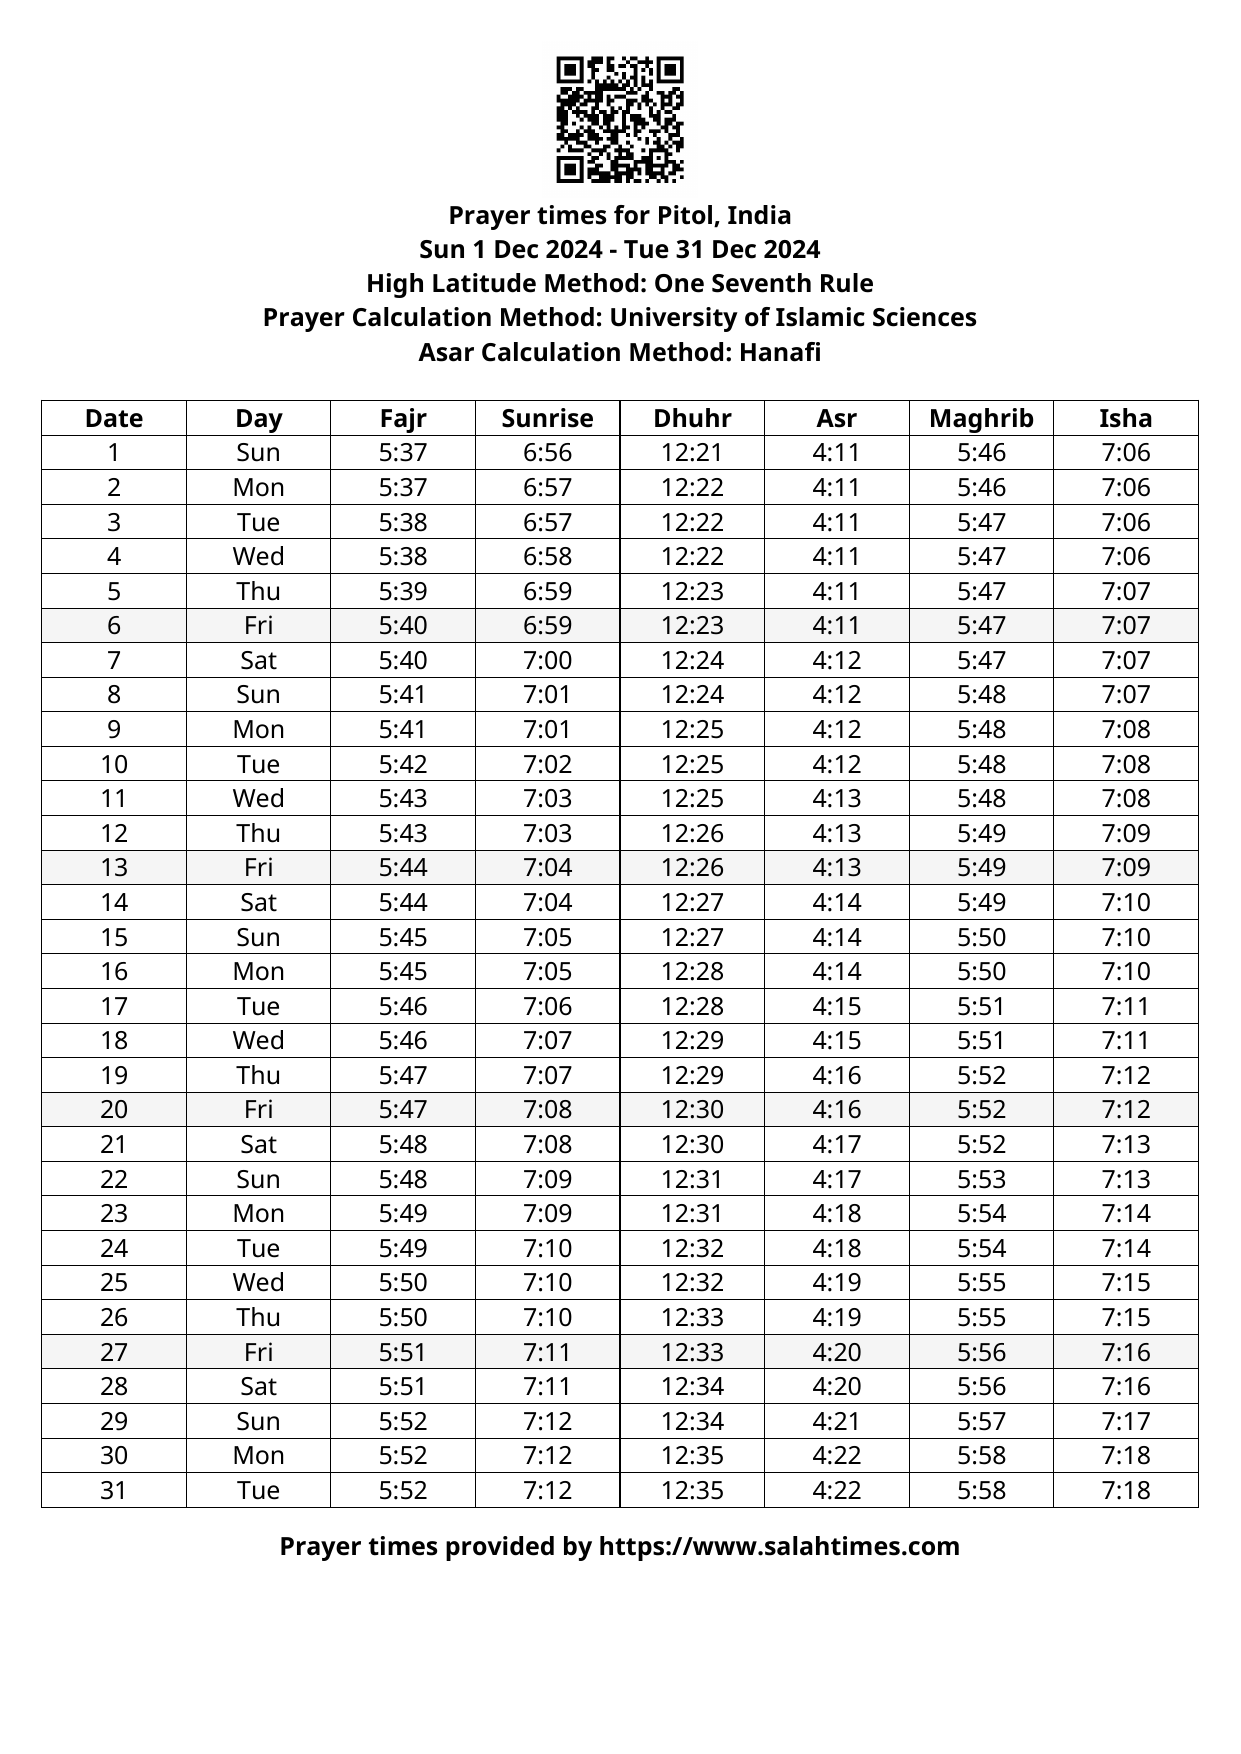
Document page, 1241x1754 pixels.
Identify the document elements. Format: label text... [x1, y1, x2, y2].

table_cell 9 [42, 712, 186, 746]
table_cell 26 [42, 1300, 186, 1334]
table_cell 7:15 [1054, 1300, 1198, 1334]
table_cell 4:18 [765, 1196, 909, 1230]
table_cell Sat [187, 1127, 330, 1161]
table_cell 5:56 [910, 1335, 1053, 1368]
table_cell 4:21 [765, 1404, 909, 1437]
table_cell 5:51 [910, 989, 1053, 1022]
table_cell 12:27 [621, 885, 764, 919]
table_cell 4:14 [765, 885, 909, 919]
table_cell 21 [42, 1127, 186, 1161]
table_cell 30 [42, 1439, 186, 1472]
table_cell 5:49 [910, 885, 1053, 919]
table_header Asr [765, 401, 909, 434]
table_cell Sun [187, 1162, 330, 1195]
table_cell 6:56 [476, 436, 619, 469]
table_cell 4:13 [765, 816, 909, 849]
table_cell 6:57 [476, 470, 619, 504]
table_cell 5:46 [331, 1024, 475, 1057]
text Prayer times provided by https://www.salahtimes.com [42, 1528, 1198, 1563]
table_cell 5:48 [910, 712, 1053, 746]
table_cell 5:43 [331, 781, 475, 815]
table_cell 5:45 [331, 920, 475, 953]
table_cell 4:11 [765, 574, 909, 607]
table_cell 14 [42, 885, 186, 919]
table_cell 7:04 [476, 851, 619, 884]
table_header Maghrib [910, 401, 1053, 434]
table_cell 19 [42, 1058, 186, 1092]
table_cell 12:23 [621, 609, 764, 642]
table_cell 5 [42, 574, 186, 607]
table_cell 7:02 [476, 747, 619, 780]
text Sun 1 Dec 2024 - Tue 31 Dec 2024 [42, 232, 1198, 266]
table_cell 12:32 [621, 1231, 764, 1264]
table_cell 12:24 [621, 678, 764, 711]
table_cell 12:29 [621, 1058, 764, 1092]
table_cell Wed [187, 781, 330, 815]
table_cell 5:54 [910, 1231, 1053, 1264]
table_cell 12:35 [621, 1473, 764, 1507]
table_cell 5:40 [331, 643, 475, 677]
table_cell Thu [187, 816, 330, 849]
table_cell 7:07 [1054, 609, 1198, 642]
table_cell 7:17 [1054, 1404, 1198, 1437]
table_cell 12 [42, 816, 186, 849]
table_cell Mon [187, 712, 330, 746]
table_cell 12:30 [621, 1127, 764, 1161]
table_cell 4:18 [765, 1231, 909, 1264]
table_cell 28 [42, 1369, 186, 1403]
text Asar Calculation Method: Hanafi [42, 334, 1198, 368]
table_cell Thu [187, 1300, 330, 1334]
table_cell 5:50 [910, 920, 1053, 953]
table_cell 5:44 [331, 885, 475, 919]
table_cell 7:11 [476, 1335, 619, 1368]
table_cell 4:12 [765, 712, 909, 746]
table_cell 12:33 [621, 1300, 764, 1334]
table_cell 5:41 [331, 712, 475, 746]
table_cell 5:47 [910, 609, 1053, 642]
table_cell 4:16 [765, 1058, 909, 1092]
table_cell 7:18 [1054, 1439, 1198, 1472]
table_cell 12:32 [621, 1266, 764, 1299]
table_cell 4:14 [765, 920, 909, 953]
table_cell 12:25 [621, 781, 764, 815]
table_cell 17 [42, 989, 186, 1022]
table_cell 7:09 [476, 1196, 619, 1230]
table_cell Sun [187, 1404, 330, 1437]
table_cell 7:07 [1054, 678, 1198, 711]
table_cell 7:08 [1054, 781, 1198, 815]
table_cell 7:07 [1054, 643, 1198, 677]
table_cell 12:34 [621, 1404, 764, 1437]
table_cell 5:48 [910, 747, 1053, 780]
table_cell 4:11 [765, 539, 909, 573]
text High Latitude Method: One Seventh Rule [42, 266, 1198, 300]
table_cell 7:08 [1054, 712, 1198, 746]
table_cell 5:51 [331, 1335, 475, 1368]
table_cell 5:38 [331, 539, 475, 573]
table_cell 5:45 [331, 954, 475, 988]
table_cell 5:47 [910, 574, 1053, 607]
table_cell 5:50 [331, 1300, 475, 1334]
table_cell 5:58 [910, 1473, 1053, 1507]
table_cell 13 [42, 851, 186, 884]
table_cell Sat [187, 1369, 330, 1403]
table_cell 7:01 [476, 712, 619, 746]
table_cell 7:14 [1054, 1231, 1198, 1264]
table_cell 27 [42, 1335, 186, 1368]
table_cell 5:55 [910, 1300, 1053, 1334]
table_cell 4:11 [765, 470, 909, 504]
table_cell 7:05 [476, 954, 619, 988]
text Prayer Calculation Method: University of Islamic Sciences [42, 300, 1198, 334]
table_cell 7:12 [476, 1473, 619, 1507]
table_cell 6 [42, 609, 186, 642]
table_cell 12:26 [621, 851, 764, 884]
table_cell 4:17 [765, 1127, 909, 1161]
table_cell 5:42 [331, 747, 475, 780]
table_cell Sun [187, 920, 330, 953]
table_cell 5:46 [910, 436, 1053, 469]
table_cell 12:23 [621, 574, 764, 607]
table_cell 4 [42, 539, 186, 573]
table_cell 5:49 [331, 1231, 475, 1264]
table_cell 5:52 [910, 1093, 1053, 1126]
picture [542, 41, 699, 198]
table_cell 5:55 [910, 1266, 1053, 1299]
table_cell 7:10 [476, 1300, 619, 1334]
table_cell 5:51 [910, 1024, 1053, 1057]
table_cell 7:16 [1054, 1369, 1198, 1403]
table_cell 5:39 [331, 574, 475, 607]
table_cell 5:52 [910, 1058, 1053, 1092]
table_cell 4:15 [765, 989, 909, 1022]
table_cell 12:33 [621, 1335, 764, 1368]
table_cell 7:13 [1054, 1162, 1198, 1195]
table_cell 6:59 [476, 609, 619, 642]
text Prayer times for Pitol, India [42, 198, 1198, 232]
table_cell Tue [187, 747, 330, 780]
table_cell 5:52 [331, 1473, 475, 1507]
table_cell 7:12 [476, 1439, 619, 1472]
table_cell 5:49 [331, 1196, 475, 1230]
table_cell Sat [187, 885, 330, 919]
table_cell Fri [187, 1093, 330, 1126]
table_cell 7:09 [1054, 816, 1198, 849]
table_cell 10 [42, 747, 186, 780]
table_cell 6:58 [476, 539, 619, 573]
table_cell 4:11 [765, 505, 909, 538]
table_cell 7:15 [1054, 1266, 1198, 1299]
table_cell 12:28 [621, 989, 764, 1022]
table_cell 7:10 [1054, 920, 1198, 953]
table_cell 23 [42, 1196, 186, 1230]
table_cell Thu [187, 574, 330, 607]
table_cell 7:08 [1054, 747, 1198, 780]
table_cell Mon [187, 1196, 330, 1230]
table_cell 5:53 [910, 1162, 1053, 1195]
table_cell 5:50 [910, 954, 1053, 988]
table_cell 5:43 [331, 816, 475, 849]
table_cell 5:48 [331, 1162, 475, 1195]
table_cell 7:08 [476, 1127, 619, 1161]
table_cell 7:07 [476, 1024, 619, 1057]
table_cell 12:25 [621, 747, 764, 780]
table_cell 5:48 [910, 678, 1053, 711]
table_cell 7:04 [476, 885, 619, 919]
table_header Day [187, 401, 330, 434]
table_cell 5:49 [910, 816, 1053, 849]
table_cell 12:26 [621, 816, 764, 849]
table_cell 5:47 [910, 505, 1053, 538]
table_header Dhuhr [621, 401, 764, 434]
table_cell 7:11 [1054, 989, 1198, 1022]
table_cell Fri [187, 609, 330, 642]
table_cell 7:10 [1054, 954, 1198, 988]
table_cell 18 [42, 1024, 186, 1057]
table_cell 7:10 [476, 1266, 619, 1299]
table_cell 7:16 [1054, 1335, 1198, 1368]
table_cell 12:25 [621, 712, 764, 746]
table_header Isha [1054, 401, 1198, 434]
table_cell 7:12 [476, 1404, 619, 1437]
table_cell 4:12 [765, 747, 909, 780]
table_cell 4:12 [765, 678, 909, 711]
table_cell 12:21 [621, 436, 764, 469]
table_cell 5:41 [331, 678, 475, 711]
table_cell Wed [187, 539, 330, 573]
table_cell Mon [187, 1439, 330, 1472]
table_cell 11 [42, 781, 186, 815]
table_cell 16 [42, 954, 186, 988]
table_cell 7:01 [476, 678, 619, 711]
table_cell 4:17 [765, 1162, 909, 1195]
table_cell 4:14 [765, 954, 909, 988]
table_cell 5:46 [910, 470, 1053, 504]
table_header Sunrise [476, 401, 619, 434]
table_cell Sat [187, 643, 330, 677]
table_cell 7:10 [1054, 885, 1198, 919]
table_cell 7:07 [1054, 574, 1198, 607]
table_cell 5:38 [331, 505, 475, 538]
table_cell 20 [42, 1093, 186, 1126]
table_cell 5:47 [910, 643, 1053, 677]
table_cell 5:37 [331, 436, 475, 469]
table_cell Wed [187, 1024, 330, 1057]
table_cell 7:03 [476, 816, 619, 849]
table_cell 5:47 [910, 539, 1053, 573]
table_cell 12:22 [621, 470, 764, 504]
table_cell 12:22 [621, 505, 764, 538]
table_cell 8 [42, 678, 186, 711]
table_cell 5:47 [331, 1058, 475, 1092]
table_cell 3 [42, 505, 186, 538]
table_cell 5:56 [910, 1369, 1053, 1403]
table_cell 7:06 [1054, 539, 1198, 573]
table_cell 6:59 [476, 574, 619, 607]
table_cell 5:47 [331, 1093, 475, 1126]
table_cell 7:05 [476, 920, 619, 953]
table_cell 4:22 [765, 1473, 909, 1507]
table_cell 6:57 [476, 505, 619, 538]
table_cell Wed [187, 1266, 330, 1299]
table_cell Tue [187, 1231, 330, 1264]
table_cell 4:15 [765, 1024, 909, 1057]
table_cell 31 [42, 1473, 186, 1507]
table_cell Sun [187, 436, 330, 469]
table_cell 22 [42, 1162, 186, 1195]
table_cell 2 [42, 470, 186, 504]
table_cell 25 [42, 1266, 186, 1299]
table_cell 7:13 [1054, 1127, 1198, 1161]
table_cell Mon [187, 954, 330, 988]
table_cell 4:12 [765, 643, 909, 677]
table_header Fajr [331, 401, 475, 434]
table_cell Tue [187, 505, 330, 538]
table_cell 5:50 [331, 1266, 475, 1299]
table_cell 12:31 [621, 1162, 764, 1195]
table_cell 4:13 [765, 781, 909, 815]
table_cell 1 [42, 436, 186, 469]
table_cell Fri [187, 1335, 330, 1368]
table_cell 5:52 [331, 1404, 475, 1437]
table_cell 5:48 [331, 1127, 475, 1161]
table_cell 5:46 [331, 989, 475, 1022]
table_cell 5:49 [910, 851, 1053, 884]
table_cell 4:11 [765, 609, 909, 642]
table_cell 7:03 [476, 781, 619, 815]
table_cell Mon [187, 470, 330, 504]
table_cell 7:14 [1054, 1196, 1198, 1230]
table_cell 7 [42, 643, 186, 677]
table_cell 12:29 [621, 1024, 764, 1057]
table_cell 7:06 [1054, 436, 1198, 469]
table_cell 12:34 [621, 1369, 764, 1403]
table_cell 5:54 [910, 1196, 1053, 1230]
table_cell 12:27 [621, 920, 764, 953]
table_cell 5:37 [331, 470, 475, 504]
table_cell 4:16 [765, 1093, 909, 1126]
table_cell 4:13 [765, 851, 909, 884]
table_cell 7:06 [1054, 470, 1198, 504]
table_cell 7:06 [476, 989, 619, 1022]
table_cell 7:11 [476, 1369, 619, 1403]
table_cell 29 [42, 1404, 186, 1437]
table_cell 7:11 [1054, 1024, 1198, 1057]
table_cell 5:52 [331, 1439, 475, 1472]
table_cell Tue [187, 1473, 330, 1507]
table_cell Fri [187, 851, 330, 884]
table_cell 7:07 [476, 1058, 619, 1092]
table_cell 12:35 [621, 1439, 764, 1472]
table_cell Thu [187, 1058, 330, 1092]
table_cell 7:06 [1054, 505, 1198, 538]
table_cell Sun [187, 678, 330, 711]
table_cell 4:22 [765, 1439, 909, 1472]
table_cell 4:19 [765, 1300, 909, 1334]
table_cell 4:20 [765, 1369, 909, 1403]
table_header Date [42, 401, 186, 434]
table_cell 7:10 [476, 1231, 619, 1264]
table_cell 5:51 [331, 1369, 475, 1403]
table_cell 7:09 [476, 1162, 619, 1195]
table_cell 4:20 [765, 1335, 909, 1368]
table_cell 5:48 [910, 781, 1053, 815]
table_cell 7:18 [1054, 1473, 1198, 1507]
table_cell 5:44 [331, 851, 475, 884]
table_cell 12:24 [621, 643, 764, 677]
table_cell 15 [42, 920, 186, 953]
table_cell 4:19 [765, 1266, 909, 1299]
table_cell 7:12 [1054, 1058, 1198, 1092]
table_cell 12:30 [621, 1093, 764, 1126]
table_cell 12:28 [621, 954, 764, 988]
table_cell 12:22 [621, 539, 764, 573]
table_cell 24 [42, 1231, 186, 1264]
table_cell 5:58 [910, 1439, 1053, 1472]
table_cell 5:40 [331, 609, 475, 642]
table_cell 5:52 [910, 1127, 1053, 1161]
table_cell 7:09 [1054, 851, 1198, 884]
table_cell 7:08 [476, 1093, 619, 1126]
table_cell 4:11 [765, 436, 909, 469]
table_cell 7:00 [476, 643, 619, 677]
table_cell Tue [187, 989, 330, 1022]
table_cell 12:31 [621, 1196, 764, 1230]
table_cell 7:12 [1054, 1093, 1198, 1126]
table_cell 5:57 [910, 1404, 1053, 1437]
